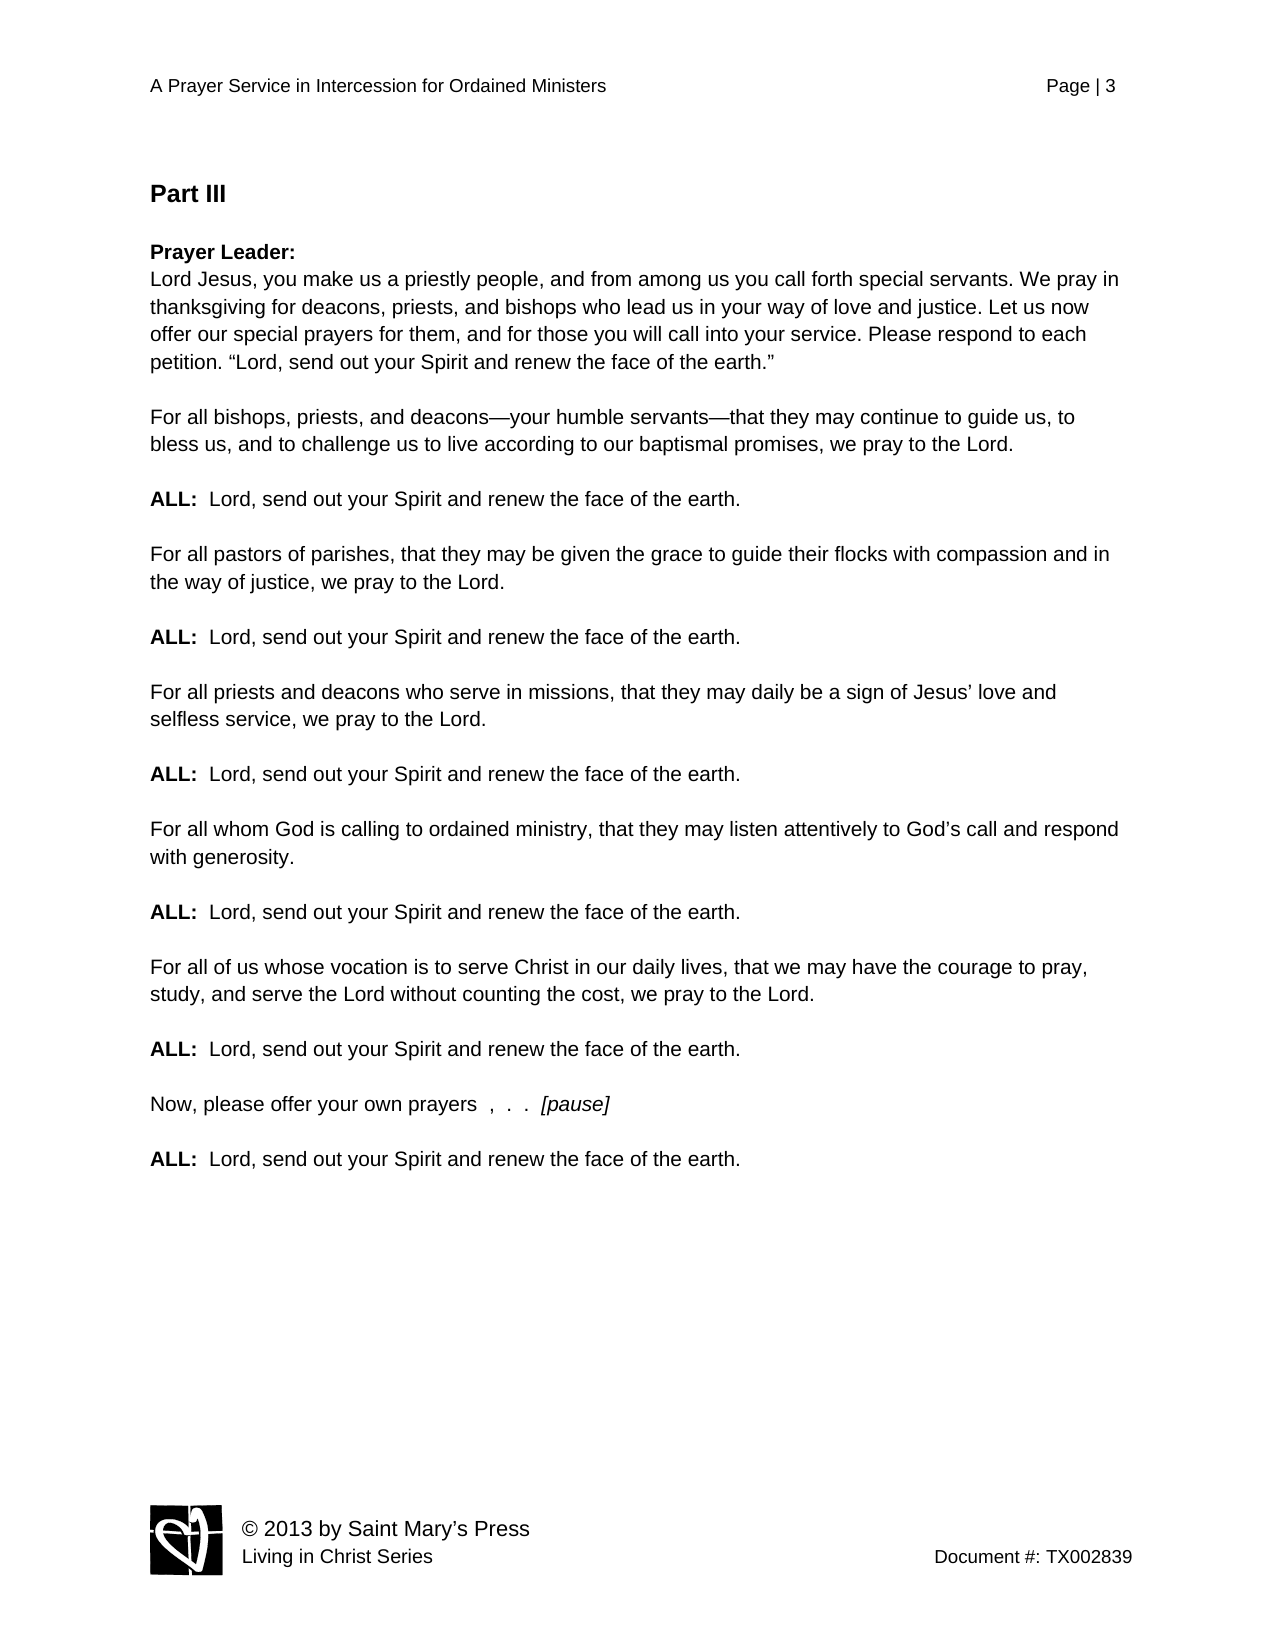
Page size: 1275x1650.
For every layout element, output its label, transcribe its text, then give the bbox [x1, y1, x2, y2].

text ALL: Lord, send out your Spirit and renew the face of the earth. [150, 487, 1125, 511]
text For all bishops, priests, and deacons—your humble servants—that they may continue to guide us, to bless us, and to challenge us to live according to our baptismal promises, we pray to the Lord. [150, 404, 1125, 456]
text Now, please offer your own prayers , . . [pause] [150, 1092, 1125, 1116]
text Part III [150, 179, 1125, 208]
text For all pastors of parishes, that they may be given the grace to guide their flocks with compassion and in the way of justice, we pray to the Lord. [150, 542, 1125, 593]
text ALL: Lord, send out your Spirit and renew the face of the earth. [150, 1037, 1125, 1061]
text For all of us whose vocation is to serve Christ in our daily lives, that we may have the courage to pray, study, and serve the Lord without counting the cost, we pray to the Lord. [150, 954, 1125, 1006]
text For all priests and deacons who serve in missions, that they may daily be a sign of Jesus’ love and selfless service, we pray to the Lord. [150, 679, 1125, 731]
text ALL: Lord, send out your Spirit and renew the face of the earth. [150, 1147, 1125, 1171]
text For all whom God is calling to ordained ministry, that they may listen attentively to God’s call and respond with generosity. [150, 817, 1125, 868]
text ALL: Lord, send out your Spirit and renew the face of the earth. [150, 762, 1125, 786]
text ALL: Lord, send out your Spirit and renew the face of the earth. [150, 899, 1125, 923]
text Lord Jesus, you make us a priestly people, and from among us you call forth special servants. We pray in thanksgiving for deacons, priests, and bishops who lead us in your way of love and justice. Let us now offer our special prayers for them, and for those you will call into your service. Please respond to each petition. “Lord, send out your Spirit and renew the face of the earth.” [150, 267, 1125, 373]
text ALL: Lord, send out your Spirit and renew the face of the earth. [150, 624, 1125, 648]
text Prayer Leader: [150, 239, 1125, 263]
